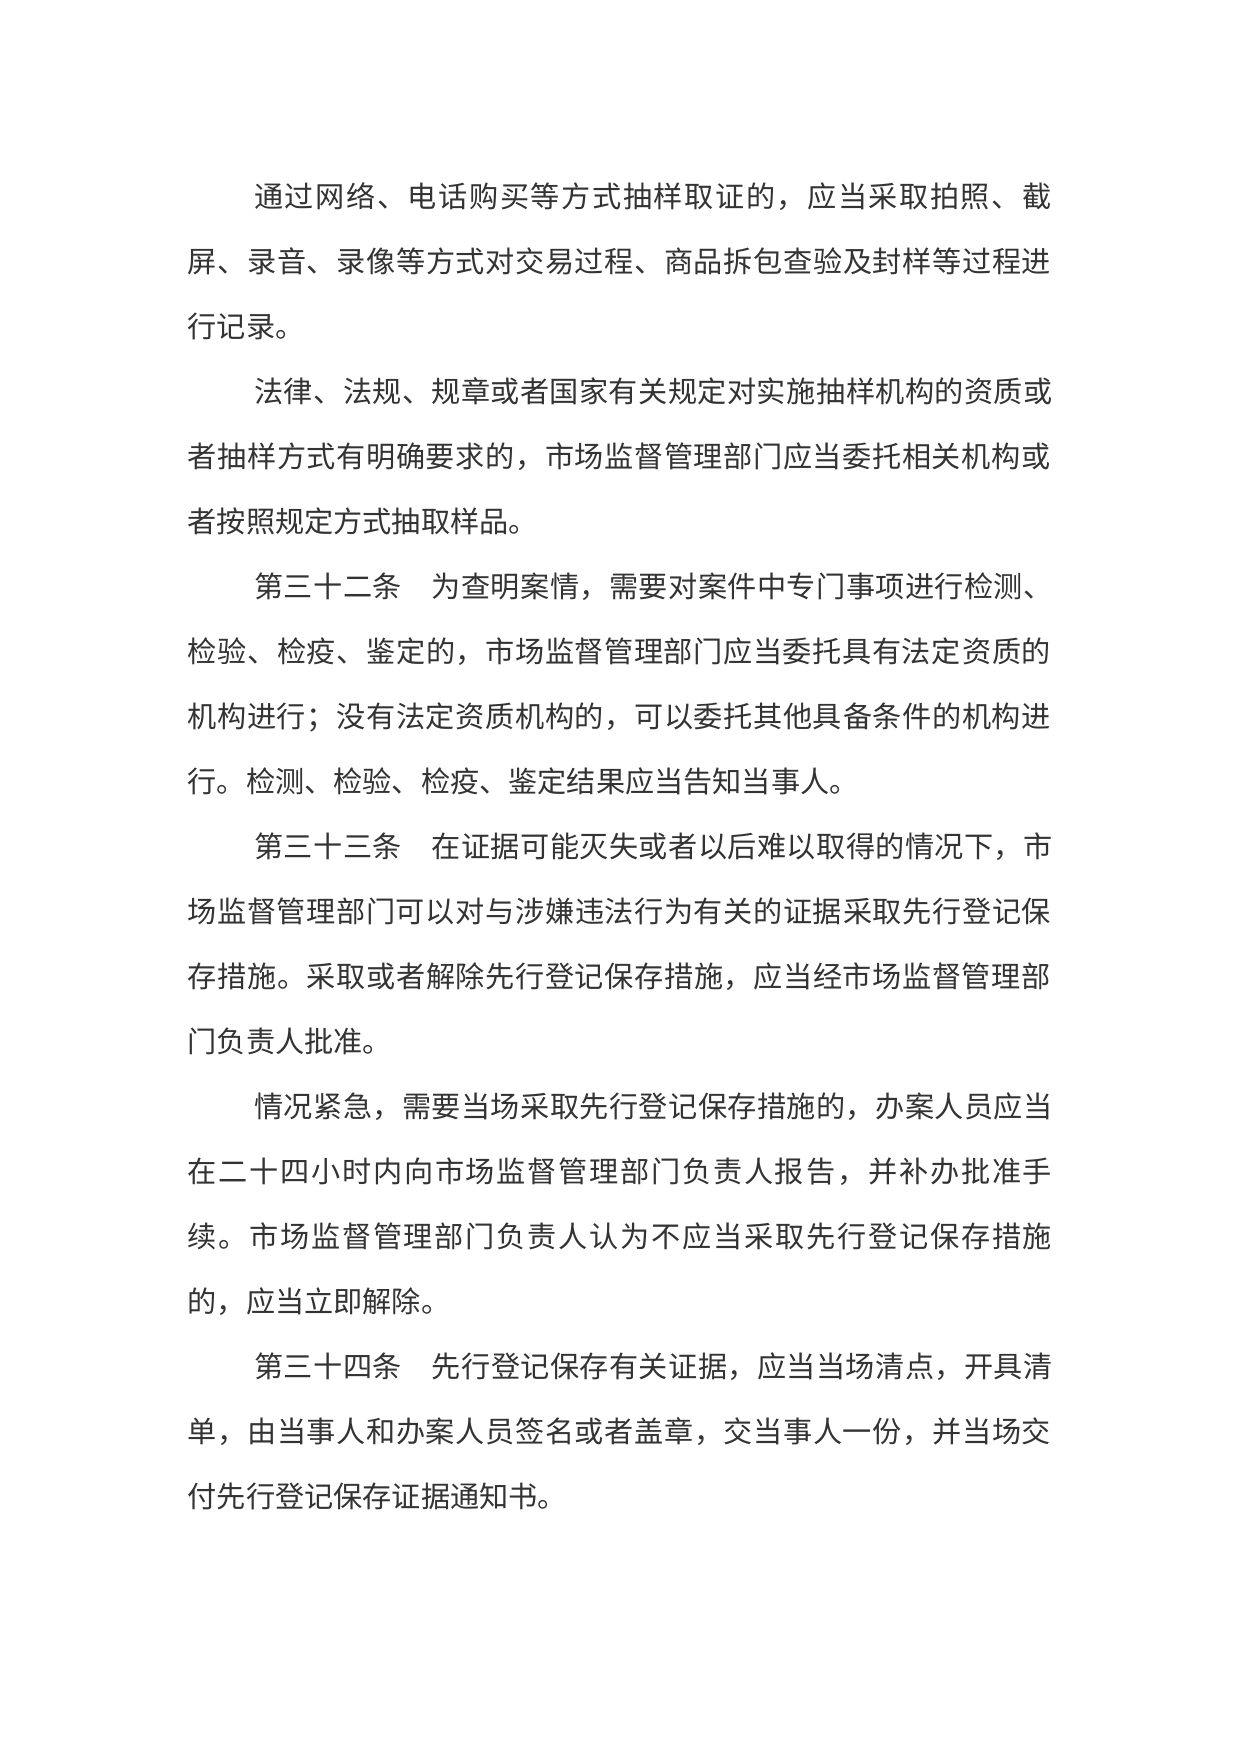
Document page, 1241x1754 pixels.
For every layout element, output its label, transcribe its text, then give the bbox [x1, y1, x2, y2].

text 通过网络、电话购买等方式抽样取证的，应当采取拍照、截屏、录音、录像等方式对交易过程、商品拆包查验及封样等过程进行记录。 [187, 162, 1053, 357]
text 第三十四条 先行登记保存有关证据，应当当场清点，开具清单，由当事人和办案人员签名或者盖章，交当事人一份，并当场交付先行登记保存证据通知书。 [187, 1332, 1053, 1527]
text 第三十二条 为查明案情，需要对案件中专门事项进行检测、检验、检疫、鉴定的，市场监督管理部门应当委托具有法定资质的机构进行；没有法定资质机构的，可以委托其他具备条件的机构进行。检测、检验、检疫、鉴定结果应当告知当事人。 [187, 552, 1053, 812]
text 法律、法规、规章或者国家有关规定对实施抽样机构的资质或者抽样方式有明确要求的，市场监督管理部门应当委托相关机构或者按照规定方式抽取样品。 [187, 357, 1053, 552]
text 第三十三条 在证据可能灭失或者以后难以取得的情况下，市场监督管理部门可以对与涉嫌违法行为有关的证据采取先行登记保存措施。采取或者解除先行登记保存措施，应当经市场监督管理部门负责人批准。 [187, 812, 1053, 1072]
text 情况紧急，需要当场采取先行登记保存措施的，办案人员应当在二十四小时内向市场监督管理部门负责人报告，并补办批准手续。市场监督管理部门负责人认为不应当采取先行登记保存措施的，应当立即解除。 [187, 1072, 1053, 1332]
